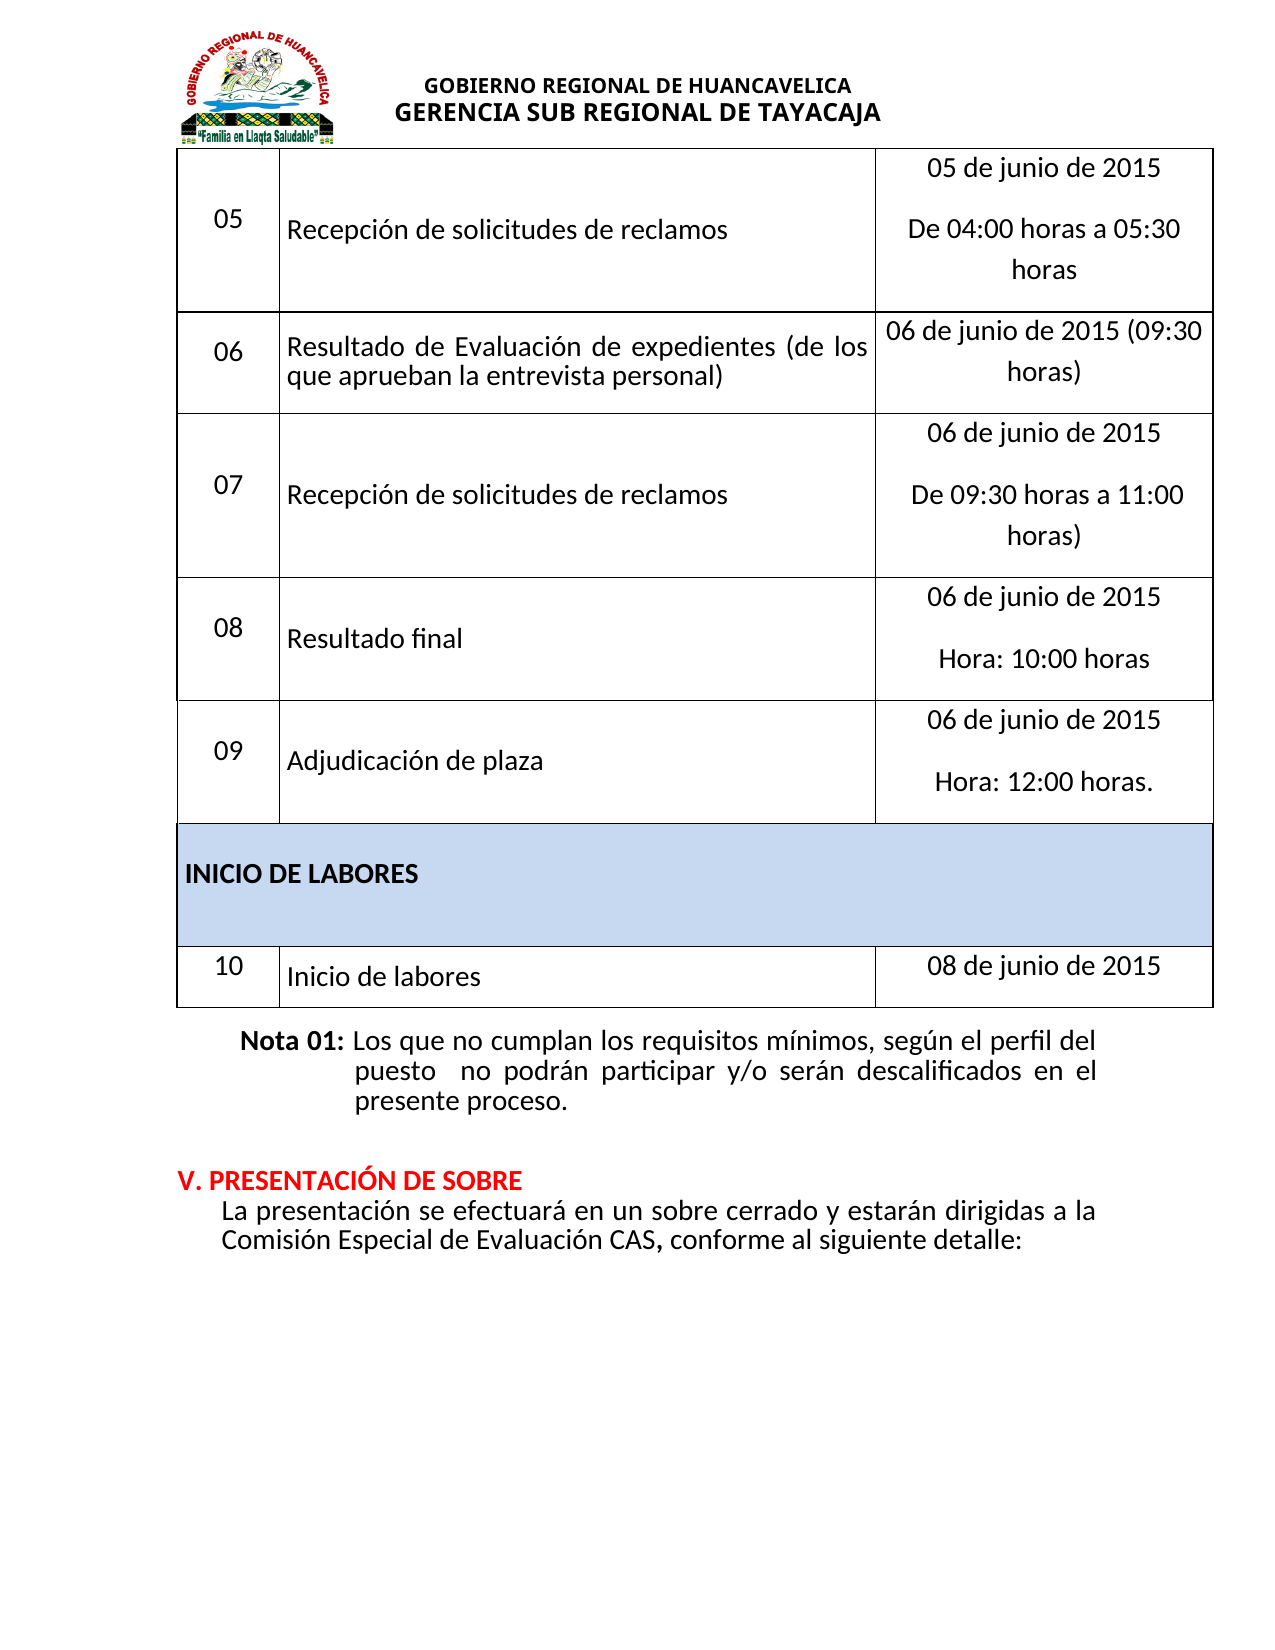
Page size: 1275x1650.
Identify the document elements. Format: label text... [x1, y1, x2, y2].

table_cell INICIO DE LABORES [178, 824, 1212, 946]
table_cell 05 [178, 149, 279, 311]
picture [181, 31, 334, 145]
text Nota 01: Los que no cumplan los requisitos mínimos, según el perfil del puesto no podrán participar y/o serán descalificados en el presente proceso. [177, 1027, 1098, 1117]
table_cell 08 [178, 578, 279, 700]
table_cell 05 de junio de 2015 De 04:00 horas a 05:30 horas [876, 149, 1212, 311]
table_cell 06 de junio de 2015 De 09:30 horas a 11:00 horas) [876, 414, 1212, 577]
table_cell 08 de junio de 2015 [876, 947, 1212, 1007]
table_cell 07 [178, 414, 279, 577]
list V. PRESENTACIÓN DE SOBRE [177, 1166, 1098, 1196]
table_cell 06 de junio de 2015 Hora: 12:00 horas. [876, 701, 1213, 823]
table_cell 06 de junio de 2015 Hora: 10:00 horas [876, 578, 1212, 700]
table_cell Adjudicación de plaza [280, 701, 875, 823]
table_cell Resultado final [280, 578, 875, 700]
table_cell 06 [178, 313, 279, 413]
table_cell Recepción de solicitudes de reclamos [280, 149, 875, 311]
table_cell Resultado de Evaluación de expedientes (de los que aprueban la entrevista personal) [280, 313, 875, 413]
text La presentación se efectuará en un sobre cerrado y estarán dirigidas a la Comisión Especial de Evaluación CAS, conforme al siguiente detalle: [221, 1196, 1098, 1257]
table_cell 06 de junio de 2015 (09:30 horas) [876, 313, 1212, 413]
table_cell Recepción de solicitudes de reclamos [280, 414, 875, 577]
table_cell Inicio de labores [280, 947, 875, 1007]
table_cell 09 [178, 701, 279, 823]
table_cell 10 [178, 947, 279, 1007]
